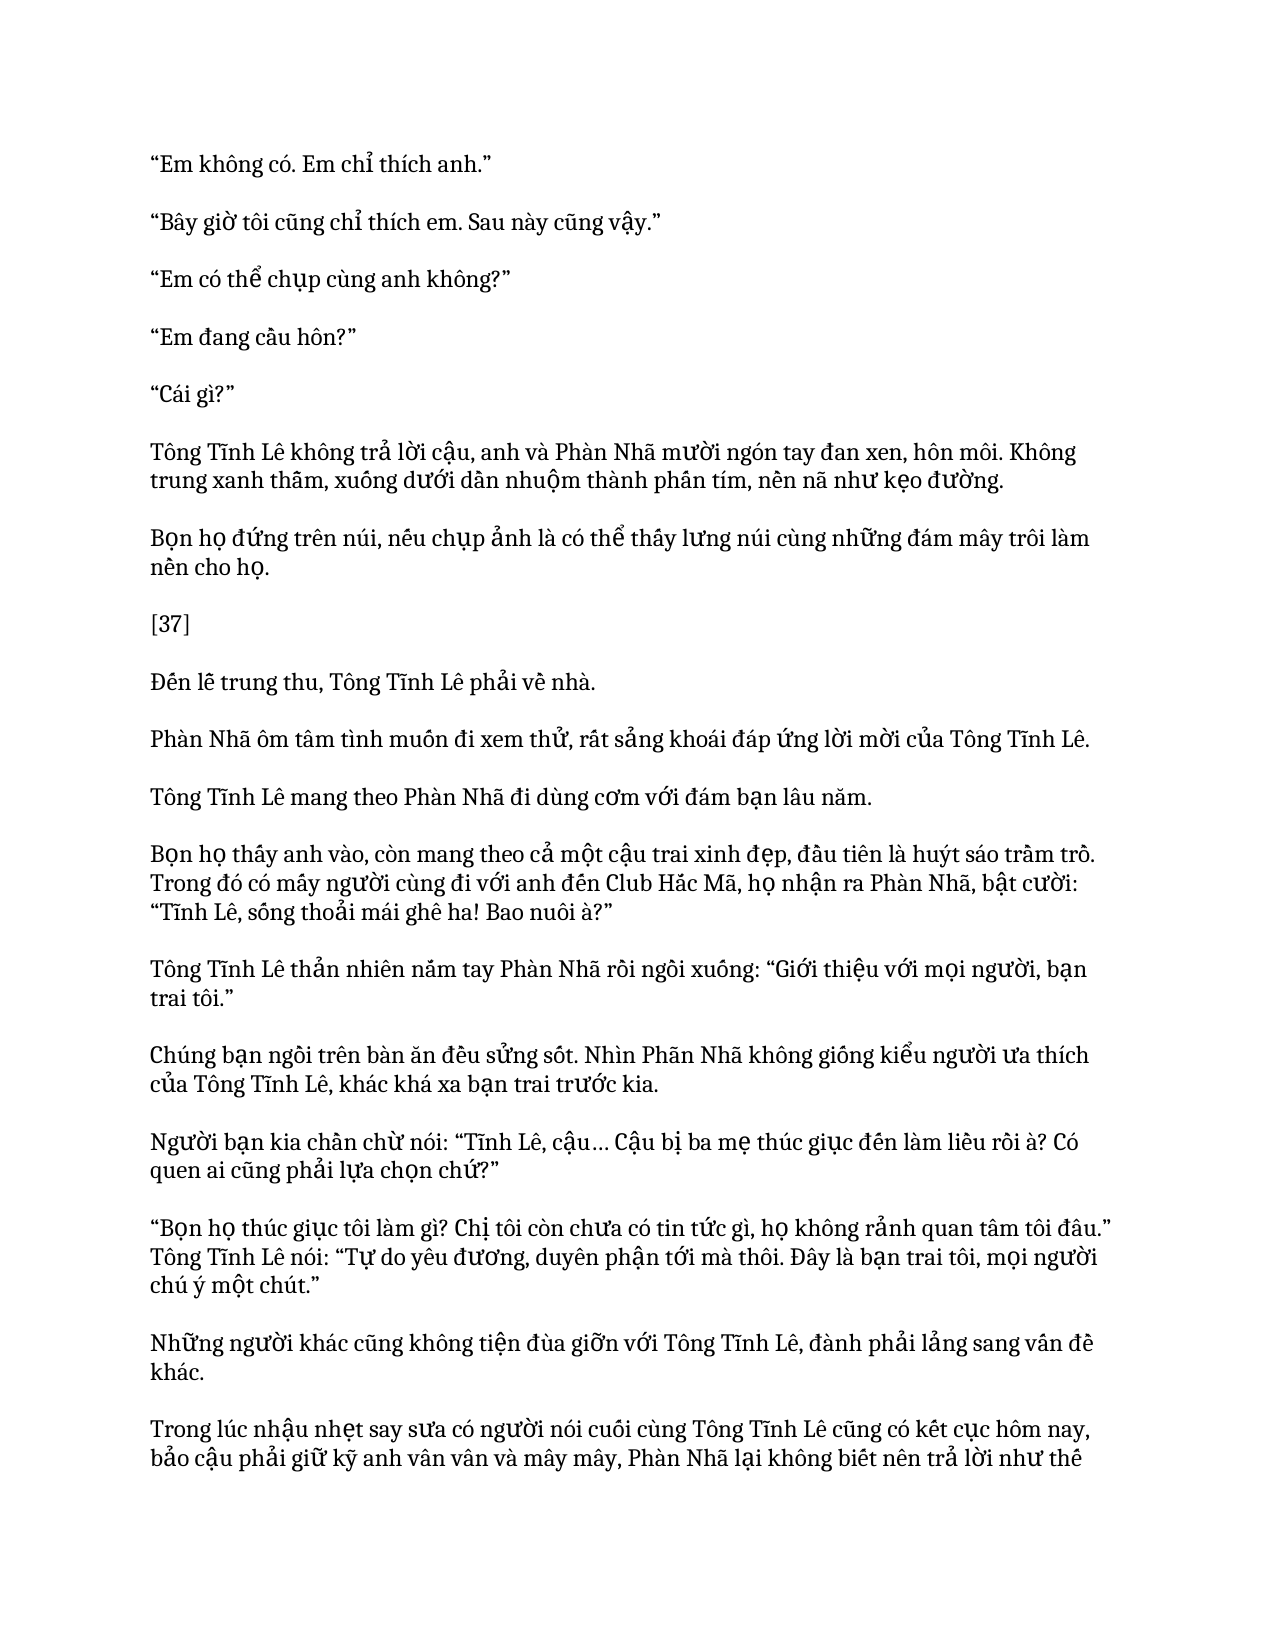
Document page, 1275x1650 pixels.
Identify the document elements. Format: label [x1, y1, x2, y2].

text [150, 150, 1125, 1472]
